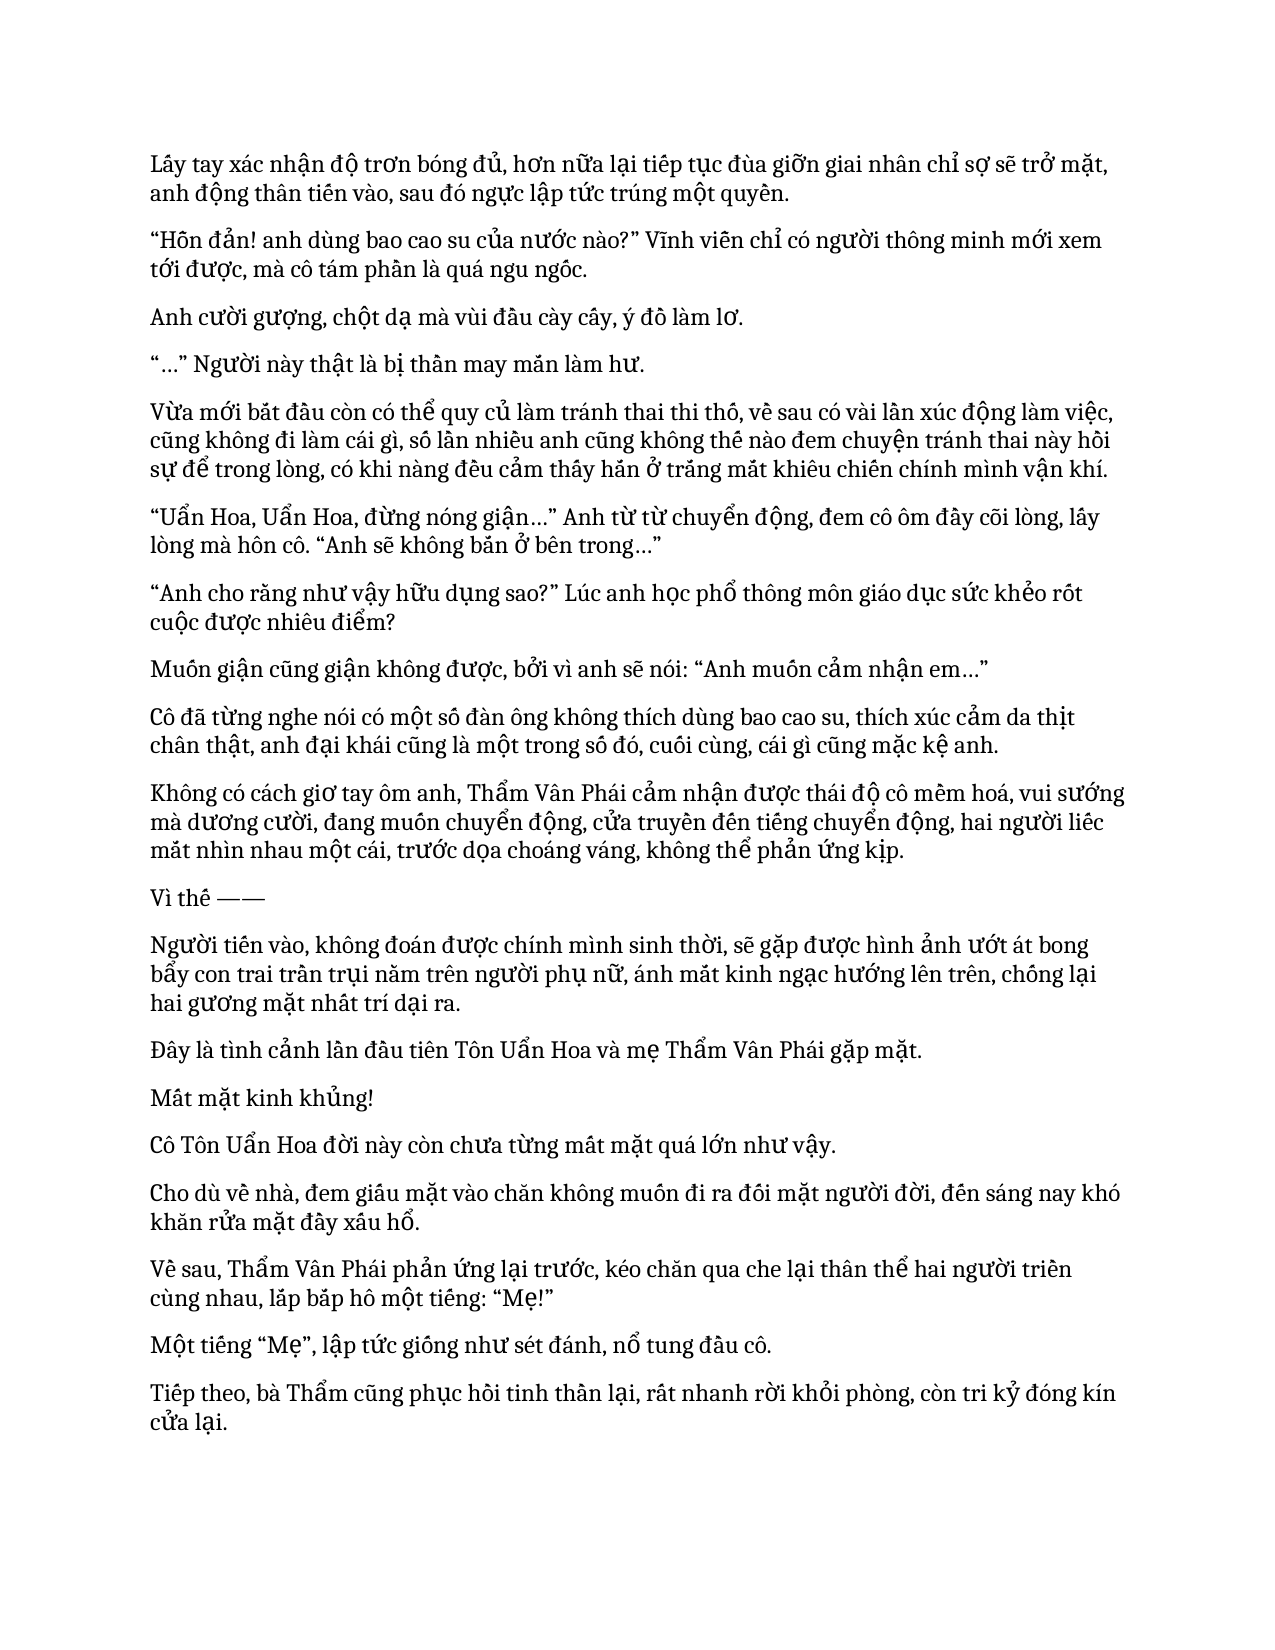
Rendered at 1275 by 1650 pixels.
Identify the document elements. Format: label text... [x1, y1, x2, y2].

text Vừa mới bắt đầu còn có thể quy củ làm tránh thai thi thố, về sau có vài lần xúc động làm việc, cũng không đi làm cái gì, số lần nhiều anh cũng không thế nào đem chuyện tránh thai này hồi sự để trong lòng, có khi nàng đều cảm thấy hắn ở trắng mắt khiêu chiến chính mình vận khí. [150, 397, 1125, 484]
text Mất mặt kinh khủng! [150, 1084, 1125, 1112]
text Về sau, Thẩm Vân Phái phản ứng lại trước, kéo chăn qua che lại thân thể hai người triền cùng nhau, lắp bắp hô một tiếng: “Mẹ!” [150, 1255, 1125, 1312]
text Người tiến vào, không đoán được chính mình sinh thời, sẽ gặp được hình ảnh ướt át bong bẩy con trai trần trụi nằm trên người phụ nữ, ánh mắt kinh ngạc hướng lên trên, chống lại hai gương mặt nhất trí dại ra. [150, 931, 1125, 1017]
text Một tiếng “Mẹ”, lập tức giống như sét đánh, nổ tung đầu cô. [150, 1331, 1125, 1360]
text Cho dù về nhà, đem giấu mặt vào chăn không muốn đi ra đối mặt người đời, đến sáng nay khó khăn rửa mặt đầy xấu hổ. [150, 1179, 1125, 1236]
text Không có cách giơ tay ôm anh, Thẩm Vân Phái cảm nhận được thái độ cô mềm hoá, vui sướng mà dương cười, đang muốn chuyển động, cửa truyền đến tiếng chuyển động, hai người liếc mắt nhìn nhau một cái, trước dọa choáng váng, không thể phản ứng kịp. [150, 779, 1125, 865]
text Anh cười gượng, chột dạ mà vùi đầu cày cấy, ý đồ làm lơ. [150, 302, 1125, 331]
text Tiếp theo, bà Thẩm cũng phục hồi tinh thần lại, rất nhanh rời khỏi phòng, còn tri kỷ đóng kín cửa lại. [150, 1379, 1125, 1436]
text “Anh cho rằng như vậy hữu dụng sao?” Lúc anh học phổ thông môn giáo dục sức khẻo rốt cuộc được nhiêu điểm? [150, 579, 1125, 636]
text Vì thế —— [150, 884, 1125, 912]
text “Uẩn Hoa, Uẩn Hoa, đừng nóng giận…” Anh từ từ chuyển động, đem cô ôm đầy cõi lòng, lấy lòng mà hôn cô. “Anh sẽ không bắn ở bên trong…” [150, 502, 1125, 560]
text “…” Người này thật là bị thần may mắn làm hư. [150, 350, 1125, 379]
text Đây là tình cảnh lần đầu tiên Tôn Uẩn Hoa và mẹ Thẩm Vân Phái gặp mặt. [150, 1036, 1125, 1065]
text “Hỗn đản! anh dùng bao cao su của nước nào?” Vĩnh viễn chỉ có người thông minh mới xem tới được, mà cô tám phần là quá ngu ngốc. [150, 226, 1125, 284]
text Lấy tay xác nhận độ trơn bóng đủ, hơn nữa lại tiếp tục đùa giỡn giai nhân chỉ sợ sẽ trở mặt, anh động thân tiến vào, sau đó ngực lập tức trúng một quyền. [150, 150, 1125, 207]
text Cô Tôn Uẩn Hoa đời này còn chưa từng mất mặt quá lớn như vậy. [150, 1131, 1125, 1160]
text Muốn giận cũng giận không được, bởi vì anh sẽ nói: “Anh muốn cảm nhận em…” [150, 655, 1125, 684]
text Cô đã từng nghe nói có một số đàn ông không thích dùng bao cao su, thích xúc cảm da thịt chân thật, anh đại khái cũng là một trong số đó, cuối cùng, cái gì cũng mặc kệ anh. [150, 702, 1125, 760]
